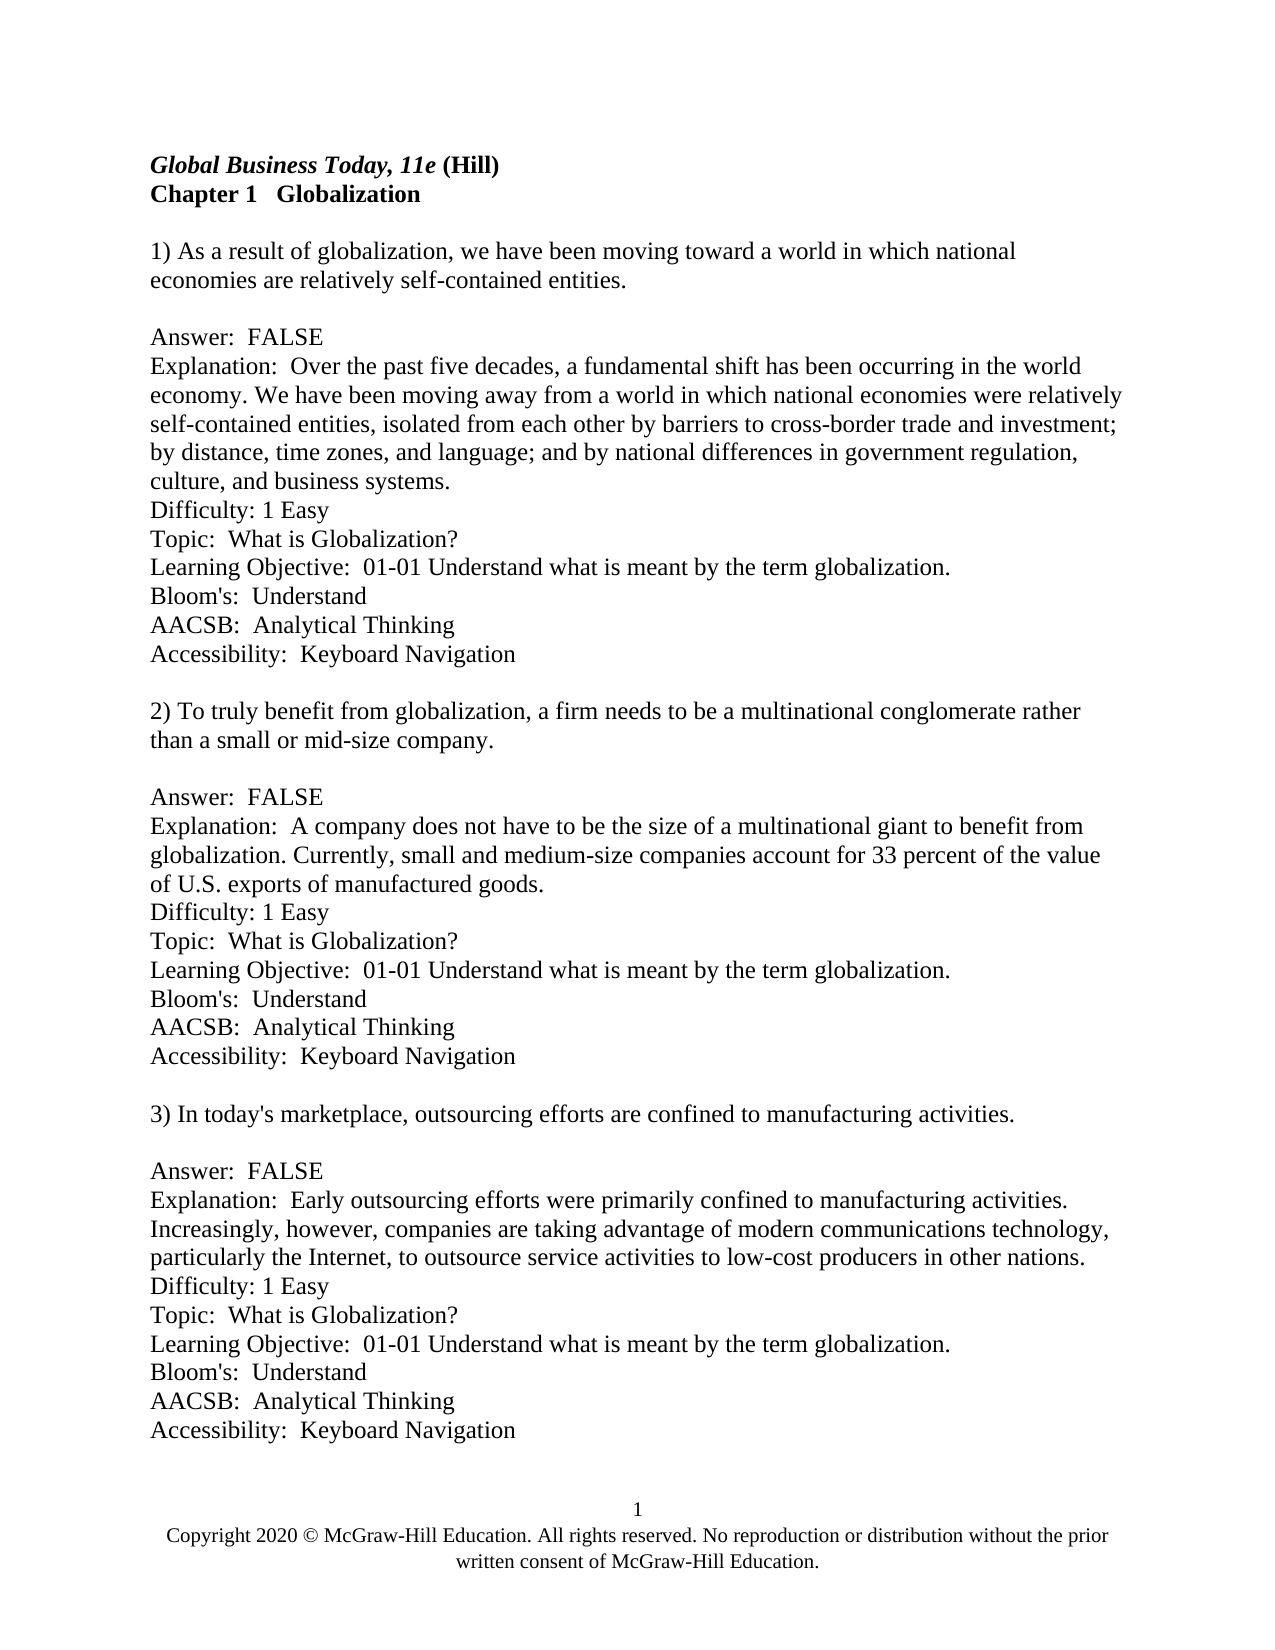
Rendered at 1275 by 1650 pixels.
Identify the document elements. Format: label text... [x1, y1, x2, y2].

text AACSB: Analytical Thinking [150, 1012, 1125, 1041]
text Learning Objective: 01-01 Understand what is meant by the term globalization. [150, 1329, 1125, 1357]
text 3) In today's marketplace, outsourcing efforts are confined to manufacturing activities. [150, 1099, 1125, 1127]
text Topic: What is Globalization? [150, 524, 1125, 552]
text 2) To truly benefit from globalization, a firm needs to be a multinational conglomerate rather than a small or mid-size company. [150, 696, 1125, 754]
text 1) As a result of globalization, we have been moving toward a world in which national economies are relatively self-contained entities. [150, 236, 1125, 294]
text Learning Objective: 01-01 Understand what is meant by the term globalization. [150, 955, 1125, 984]
text Topic: What is Globalization? [150, 926, 1125, 955]
text Explanation: Early outsourcing efforts were primarily confined to manufacturing activities. Increasingly, however, companies are taking advantage of modern communications technology, particularly the Internet, to outsource service activities to low-cost producers in other nations. [150, 1185, 1125, 1271]
text Answer: FALSE [150, 322, 1125, 351]
text Difficulty: 1 Easy [150, 495, 1125, 524]
text Explanation: A company does not have to be the size of a multinational giant to benefit from globalization. Currently, small and medium-size companies account for 33 percent of the value of U.S. exports of manufactured goods. [150, 811, 1125, 897]
text Bloom's: Understand [150, 581, 1125, 610]
text Answer: FALSE [150, 782, 1125, 811]
text AACSB: Analytical Thinking [150, 1386, 1125, 1415]
text AACSB: Analytical Thinking [150, 610, 1125, 639]
text Accessibility: Keyboard Navigation [150, 1041, 1125, 1070]
text Global Business Today, 11e (Hill) [150, 150, 1125, 179]
text Answer: FALSE [150, 1156, 1125, 1185]
text Accessibility: Keyboard Navigation [150, 1415, 1125, 1444]
text Bloom's: Understand [150, 1357, 1125, 1386]
text Topic: What is Globalization? [150, 1300, 1125, 1329]
text Difficulty: 1 Easy [150, 1271, 1125, 1300]
text Chapter 1 Globalization [150, 179, 1125, 207]
text Bloom's: Understand [150, 984, 1125, 1012]
text Explanation: Over the past five decades, a fundamental shift has been occurring in the world economy. We have been moving away from a world in which national economies were relatively self-contained entities, isolated from each other by barriers to cross-border trade and investment; by distance, time zones, and language; and by national differences in government regulation, culture, and business systems. [150, 351, 1125, 495]
text Difficulty: 1 Easy [150, 897, 1125, 926]
text Accessibility: Keyboard Navigation [150, 639, 1125, 667]
text Learning Objective: 01-01 Understand what is meant by the term globalization. [150, 552, 1125, 581]
